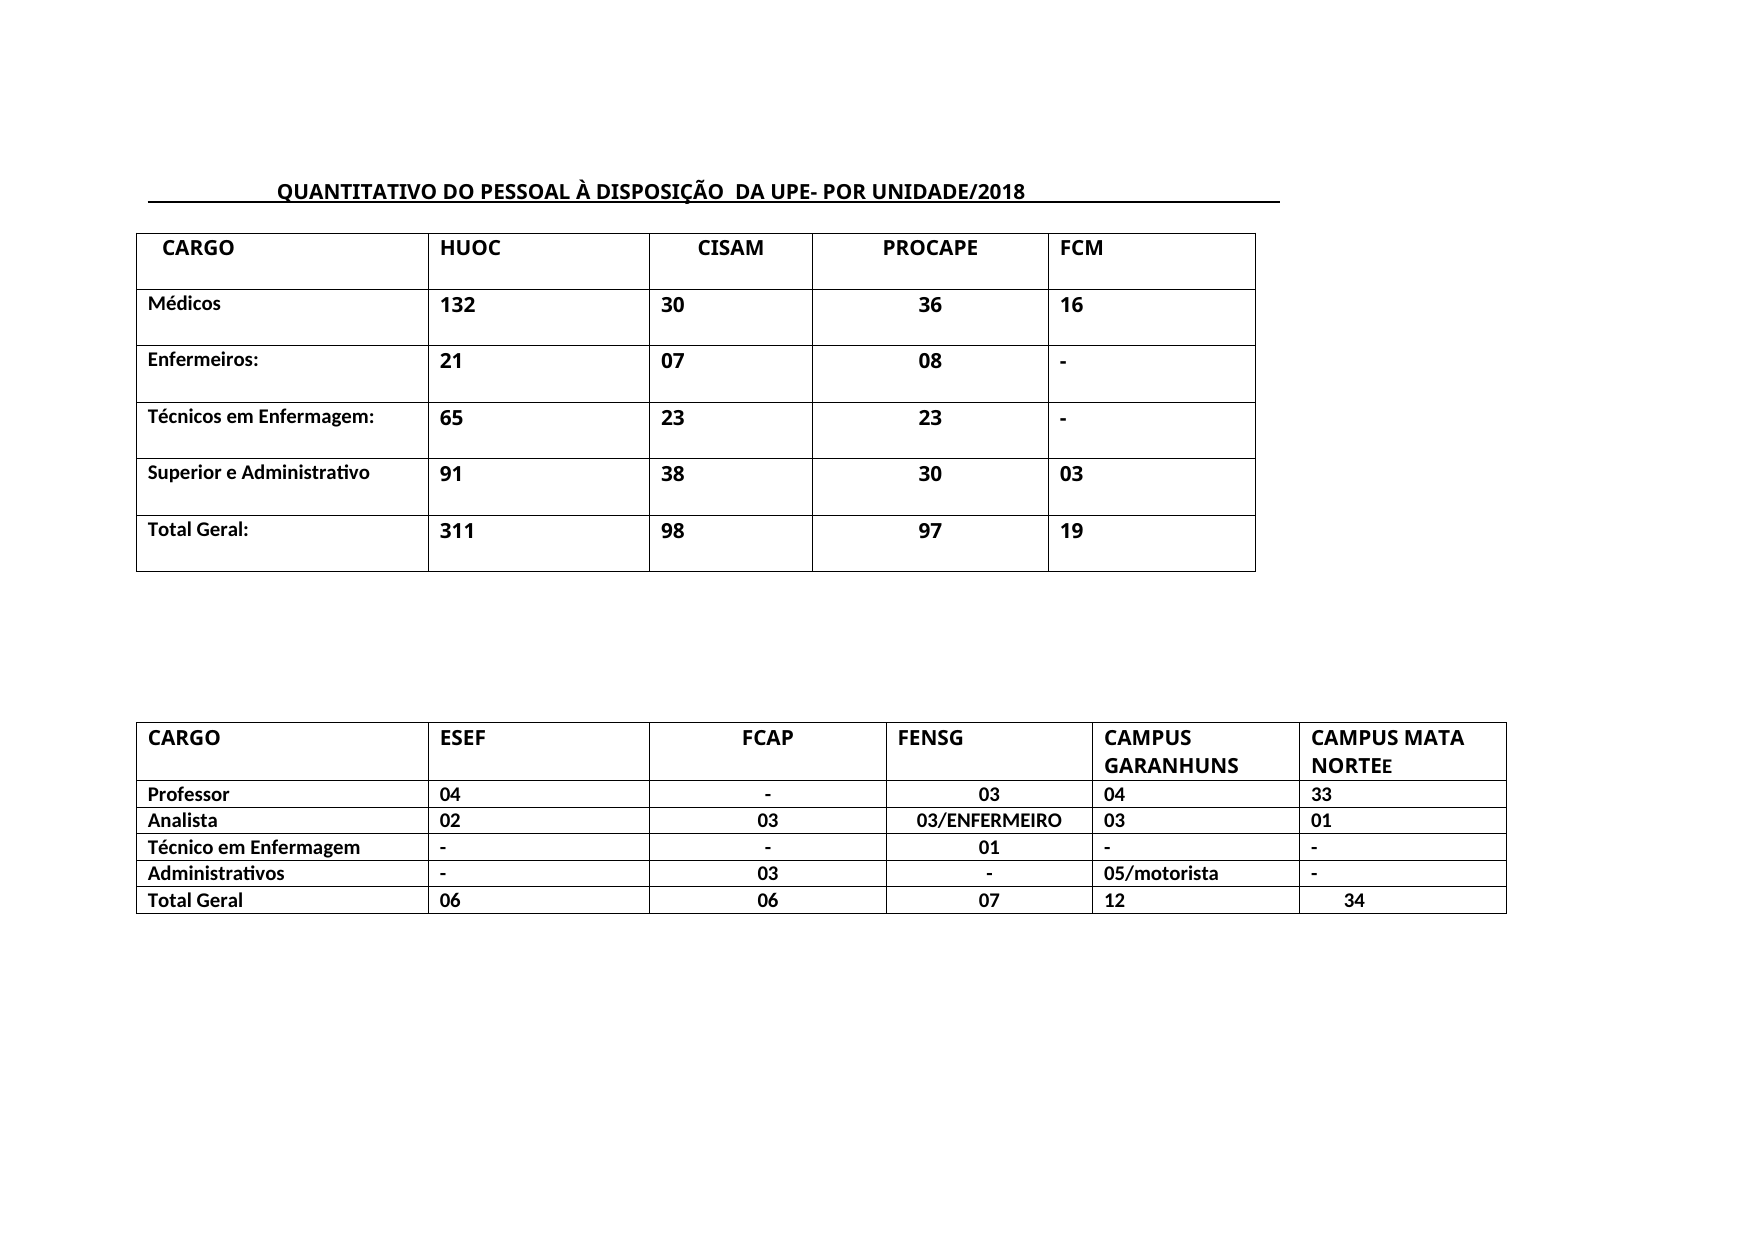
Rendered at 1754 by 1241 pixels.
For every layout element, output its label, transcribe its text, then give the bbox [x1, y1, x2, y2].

table_cell - [887, 861, 1092, 886]
table_cell - [1300, 861, 1506, 886]
table_cell 02 [429, 808, 649, 833]
table_header FCAP [650, 723, 886, 780]
table_header CAMPUS MATA NORTEE [1300, 723, 1506, 780]
table_cell 04 [429, 781, 649, 807]
table_cell 07 [650, 346, 812, 402]
table_cell 06 [650, 887, 886, 912]
table_cell Total Geral [137, 887, 428, 912]
table_cell - [429, 834, 649, 859]
table_cell 23 [650, 403, 812, 458]
table_cell 311 [429, 516, 649, 571]
table_cell 01 [1300, 808, 1506, 833]
table_cell 98 [650, 516, 812, 571]
table_cell 97 [813, 516, 1048, 571]
table_cell 12 [1093, 887, 1299, 912]
table_cell - [1049, 403, 1255, 458]
table_cell Superior e Administrativo [137, 459, 428, 515]
text QUANTITATIVO DO PESSOAL À DISPOSIÇÃO DA UPE- POR UNIDADE/2018 [148, 177, 1606, 206]
table_cell - [650, 834, 886, 859]
table_cell 01 [887, 834, 1092, 859]
table_cell - [1300, 834, 1506, 859]
table_cell 33 [1300, 781, 1506, 807]
table_cell 08 [813, 346, 1048, 402]
table_cell 34 [1300, 887, 1506, 912]
table_cell 06 [429, 887, 649, 912]
table_cell Técnico em Enfermagem [137, 834, 428, 859]
table_cell 03 [887, 781, 1092, 807]
table_cell Total Geral: [137, 516, 428, 571]
table_cell 36 [813, 290, 1048, 345]
table_cell 91 [429, 459, 649, 515]
table_cell 04 [1093, 781, 1299, 807]
table_cell 03/ENFERMEIRO [887, 808, 1092, 833]
table_cell Técnicos em Enfermagem: [137, 403, 428, 458]
table_cell 03 [650, 808, 886, 833]
table_header PROCAPE [813, 234, 1048, 289]
table_cell Professor [137, 781, 428, 807]
table_cell Administrativos [137, 861, 428, 886]
table_header CISAM [650, 234, 812, 289]
table_header CARGO [137, 234, 428, 289]
table_header FCM [1049, 234, 1255, 289]
table_cell 16 [1049, 290, 1255, 345]
table_header ESEF [429, 723, 649, 780]
table_cell - [1093, 834, 1299, 859]
table_cell 03 [1093, 808, 1299, 833]
table_cell Enfermeiros: [137, 346, 428, 402]
table_cell - [650, 781, 886, 807]
table_header FENSG [887, 723, 1092, 780]
table_cell 03 [1049, 459, 1255, 515]
table_cell - [429, 861, 649, 886]
table_cell Analista [137, 808, 428, 833]
table_cell 30 [813, 459, 1048, 515]
table_cell 07 [887, 887, 1092, 912]
table_cell 05/motorista [1093, 861, 1299, 886]
table_cell 03 [650, 861, 886, 886]
table_cell 23 [813, 403, 1048, 458]
table_cell - [1049, 346, 1255, 402]
table_cell 30 [650, 290, 812, 345]
table_cell 21 [429, 346, 649, 402]
table_header HUOC [429, 234, 649, 289]
table_cell 19 [1049, 516, 1255, 571]
table_cell 65 [429, 403, 649, 458]
table_cell 132 [429, 290, 649, 345]
table_cell Médicos [137, 290, 428, 345]
table_cell 38 [650, 459, 812, 515]
table_header CARGO [137, 723, 428, 780]
table_header CAMPUS GARANHUNS [1093, 723, 1299, 780]
